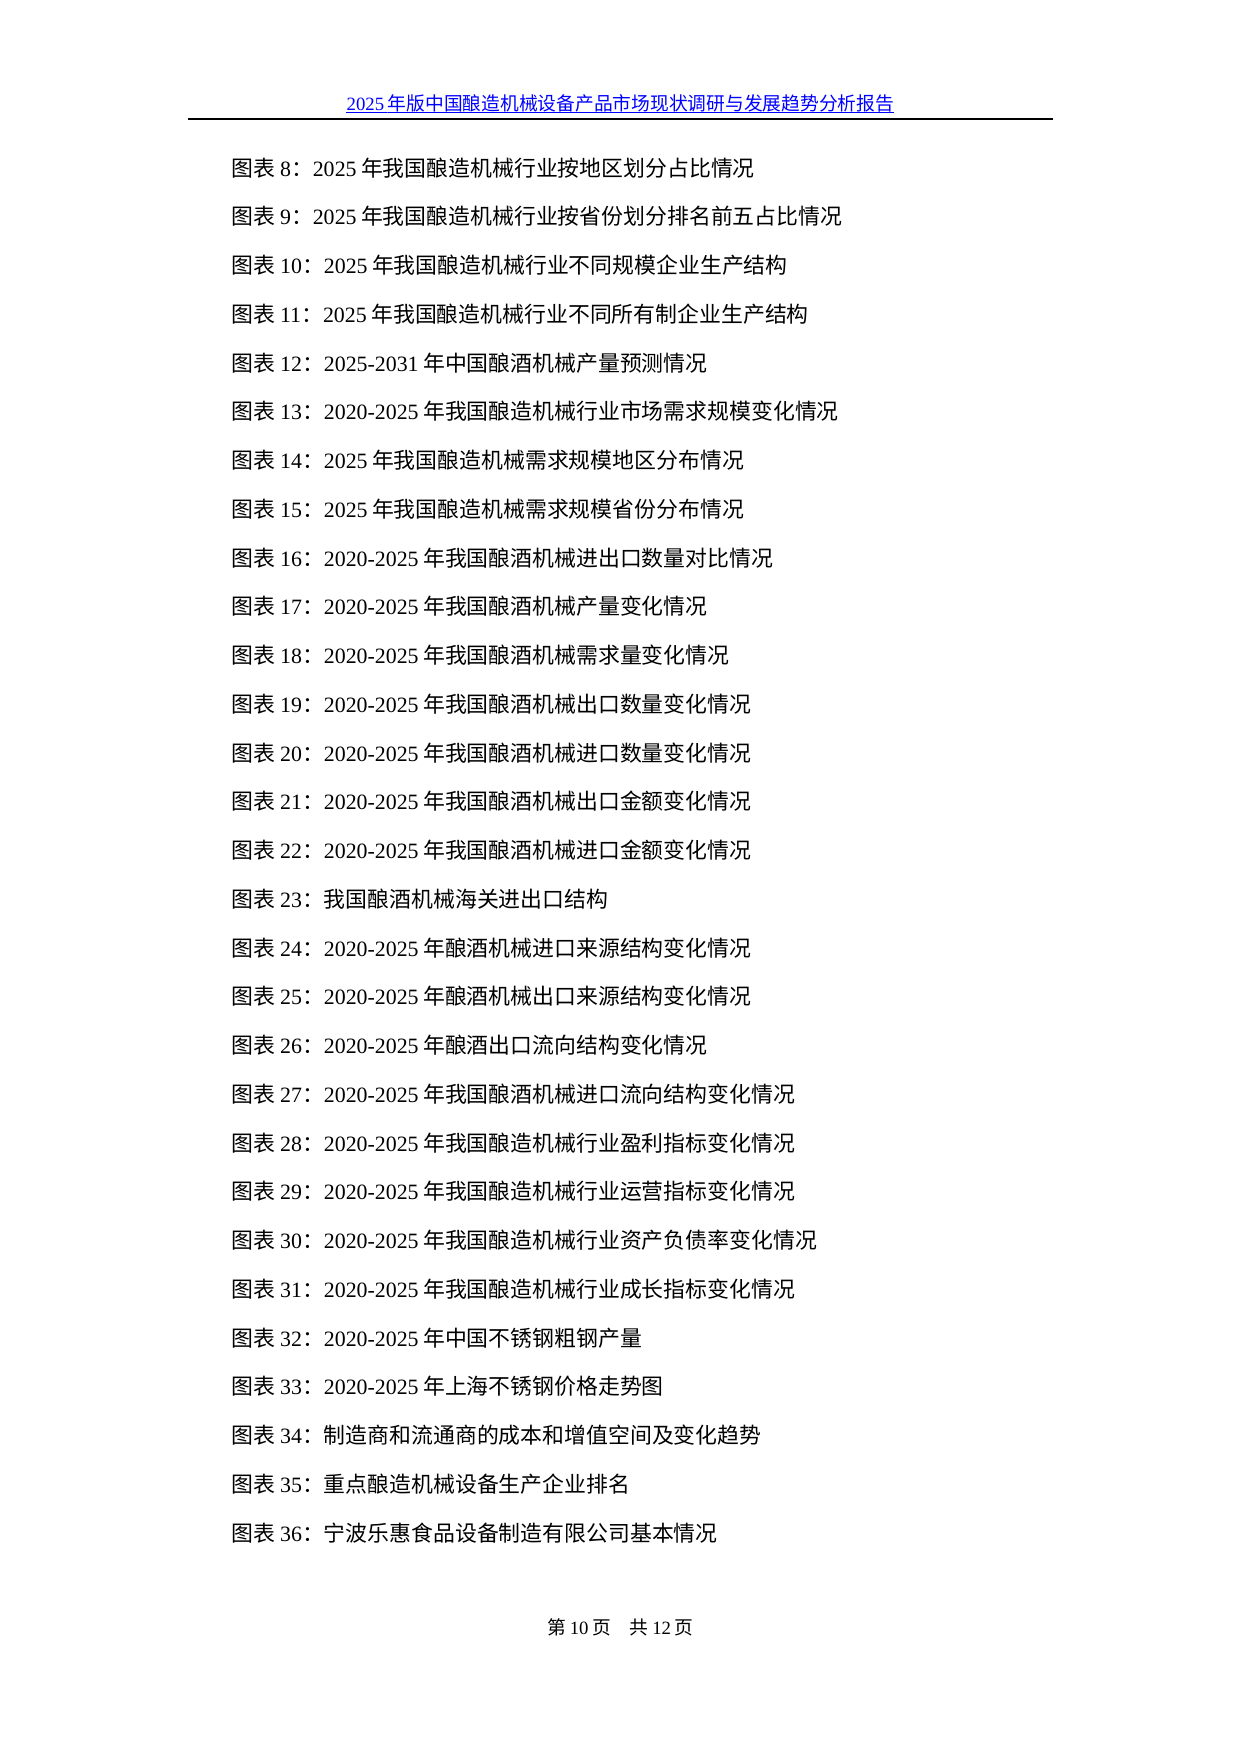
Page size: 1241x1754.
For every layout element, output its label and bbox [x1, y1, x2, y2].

text [187, 150, 1053, 1548]
